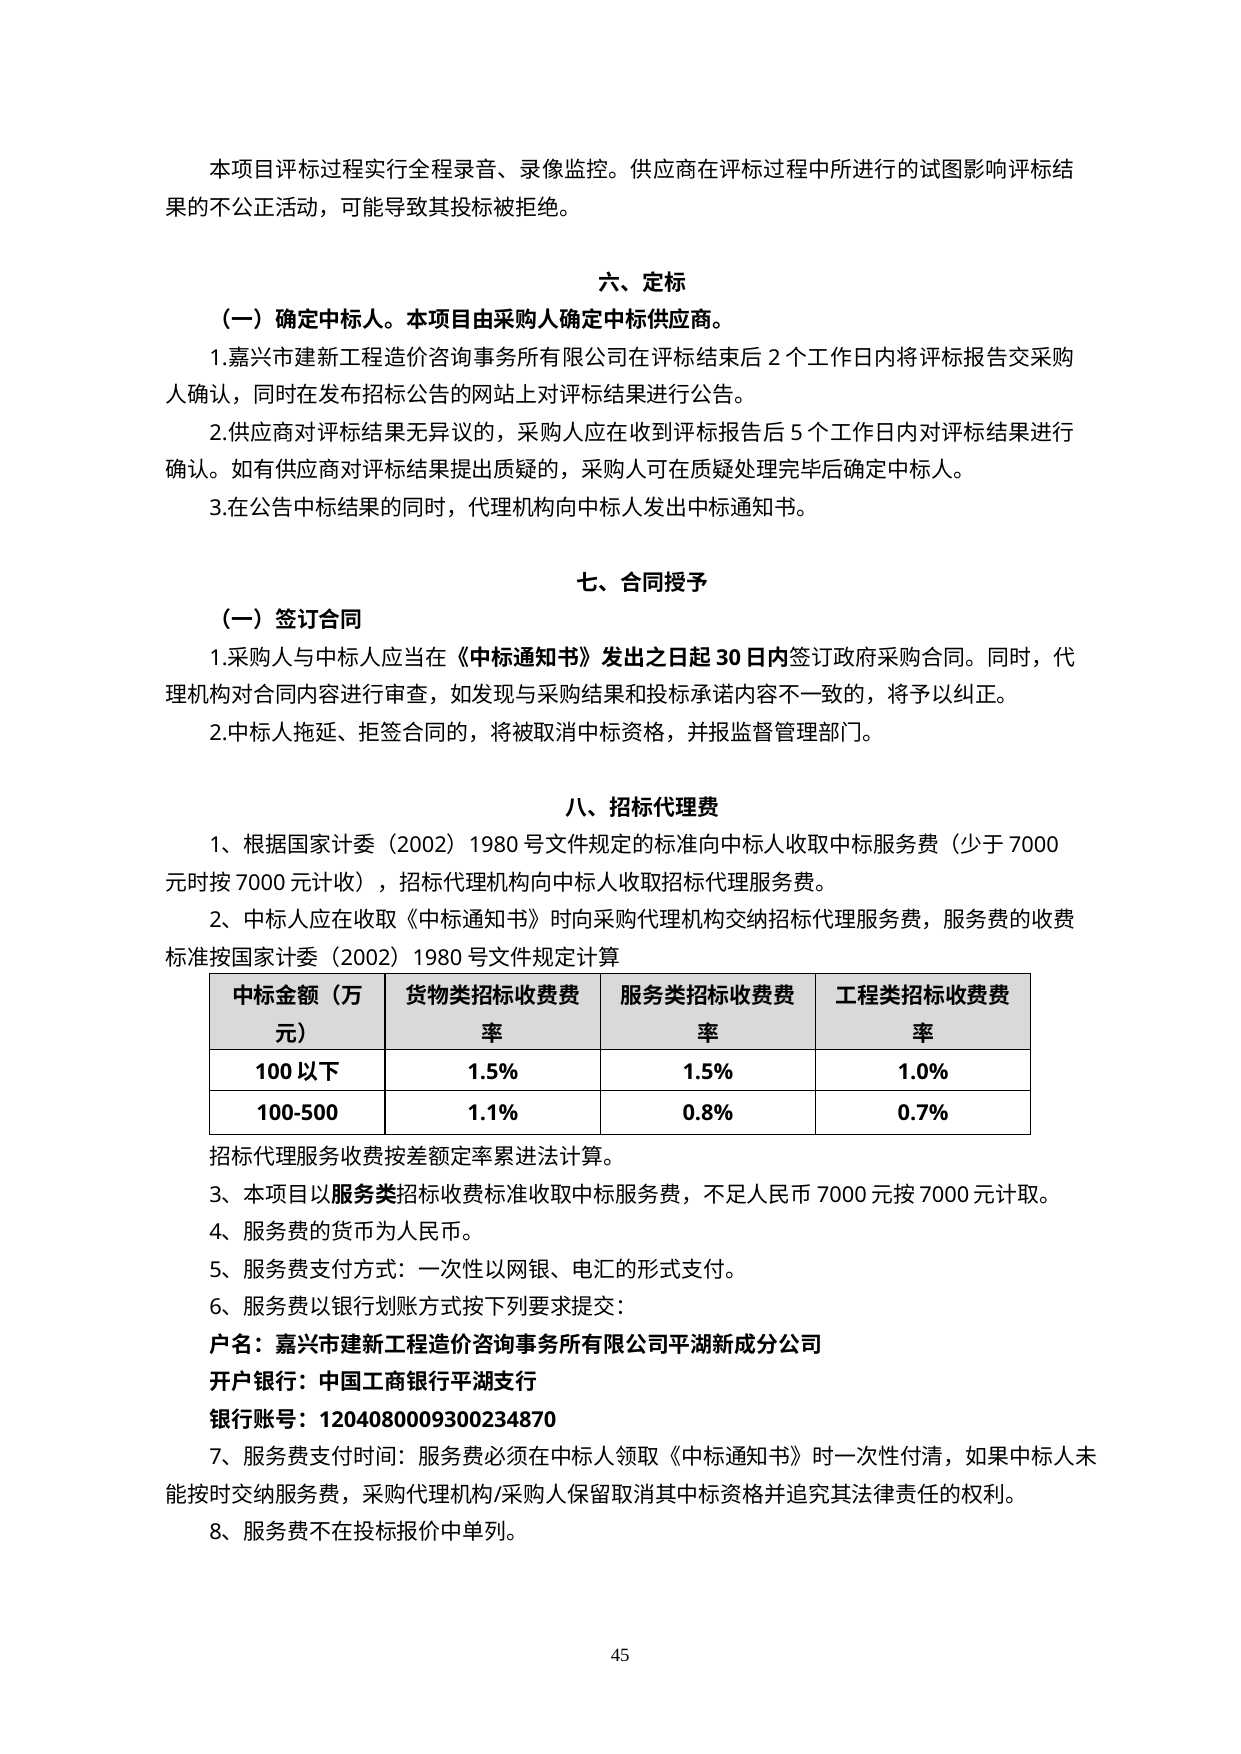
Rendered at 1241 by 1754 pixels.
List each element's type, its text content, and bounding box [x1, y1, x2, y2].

text 开户银行：中国工商银行平湖支行 [165, 1359, 1075, 1397]
text 1.采购人与中标人应当在《中标通知书》发出之日起30日内签订政府采购合同。同时，代理机构对合同内容进行审查，如发现与采购结果和投标承诺内容不一致的，将予以纠正。 [165, 635, 1075, 710]
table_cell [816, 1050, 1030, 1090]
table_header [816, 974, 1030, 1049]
text 2、中标人应在收取《中标通知书》时向采购代理机构交纳招标代理服务费，服务费的收费标准按国家计委（2002）1980号文件规定计算 [165, 898, 1075, 973]
text 七、合同授予 [165, 560, 1075, 598]
text 1.嘉兴市建新工程造价咨询事务所有限公司在评标结束后2个工作日内将评标报告交采购人确认，同时在发布招标公告的网站上对评标结果进行公告。 [165, 335, 1075, 410]
text 4、服务费的货币为人民币。 [165, 1209, 1075, 1247]
text 六、定标 [165, 260, 1075, 298]
text 5、服务费支付方式：一次性以网银、电汇的形式支付。 [165, 1247, 1075, 1284]
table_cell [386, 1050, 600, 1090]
text （一）确定中标人。本项目由采购人确定中标供应商。 [165, 298, 1075, 335]
text 银行账号：1204080009300234870 [165, 1397, 1075, 1434]
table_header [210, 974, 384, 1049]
text 1、根据国家计委（2002）1980号文件规定的标准向中标人收取中标服务费（少于7000元时按7000元计收），招标代理机构向中标人收取招标代理服务费。 [165, 823, 1075, 898]
text 3、本项目以服务类招标收费标准收取中标服务费，不足人民币7000元按7000元计取。 [165, 1172, 1075, 1209]
text 八、招标代理费 [165, 785, 1075, 823]
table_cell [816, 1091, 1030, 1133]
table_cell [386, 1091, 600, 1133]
text 6、服务费以银行划账方式按下列要求提交： [165, 1284, 1075, 1322]
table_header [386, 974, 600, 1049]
text 2.中标人拖延、拒签合同的，将被取消中标资格，并报监督管理部门。 [165, 710, 1075, 748]
text 本项目评标过程实行全程录音、录像监控。供应商在评标过程中所进行的试图影响评标结果的不公正活动，可能导致其投标被拒绝。 [165, 148, 1075, 223]
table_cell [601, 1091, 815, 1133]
text （一）签订合同 [165, 598, 1075, 635]
text 2.供应商对评标结果无异议的，采购人应在收到评标报告后5个工作日内对评标结果进行确认。如有供应商对评标结果提出质疑的，采购人可在质疑处理完毕后确定中标人。 [165, 410, 1075, 485]
text 7、服务费支付时间：服务费必须在中标人领取《中标通知书》时一次性付清，如果中标人未能按时交纳服务费，采购代理机构/采购人保留取消其中标资格并追究其法律责任的权利。 [165, 1434, 1117, 1509]
text 8、服务费不在投标报价中单列。 [165, 1509, 1075, 1547]
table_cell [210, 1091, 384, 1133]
text 户名：嘉兴市建新工程造价咨询事务所有限公司平湖新成分公司 [165, 1322, 1075, 1359]
text 招标代理服务收费按差额定率累进法计算。 [165, 1134, 1075, 1172]
text 3.在公告中标结果的同时，代理机构向中标人发出中标通知书。 [165, 485, 1075, 523]
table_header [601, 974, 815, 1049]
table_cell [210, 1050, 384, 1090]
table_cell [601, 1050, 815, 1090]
